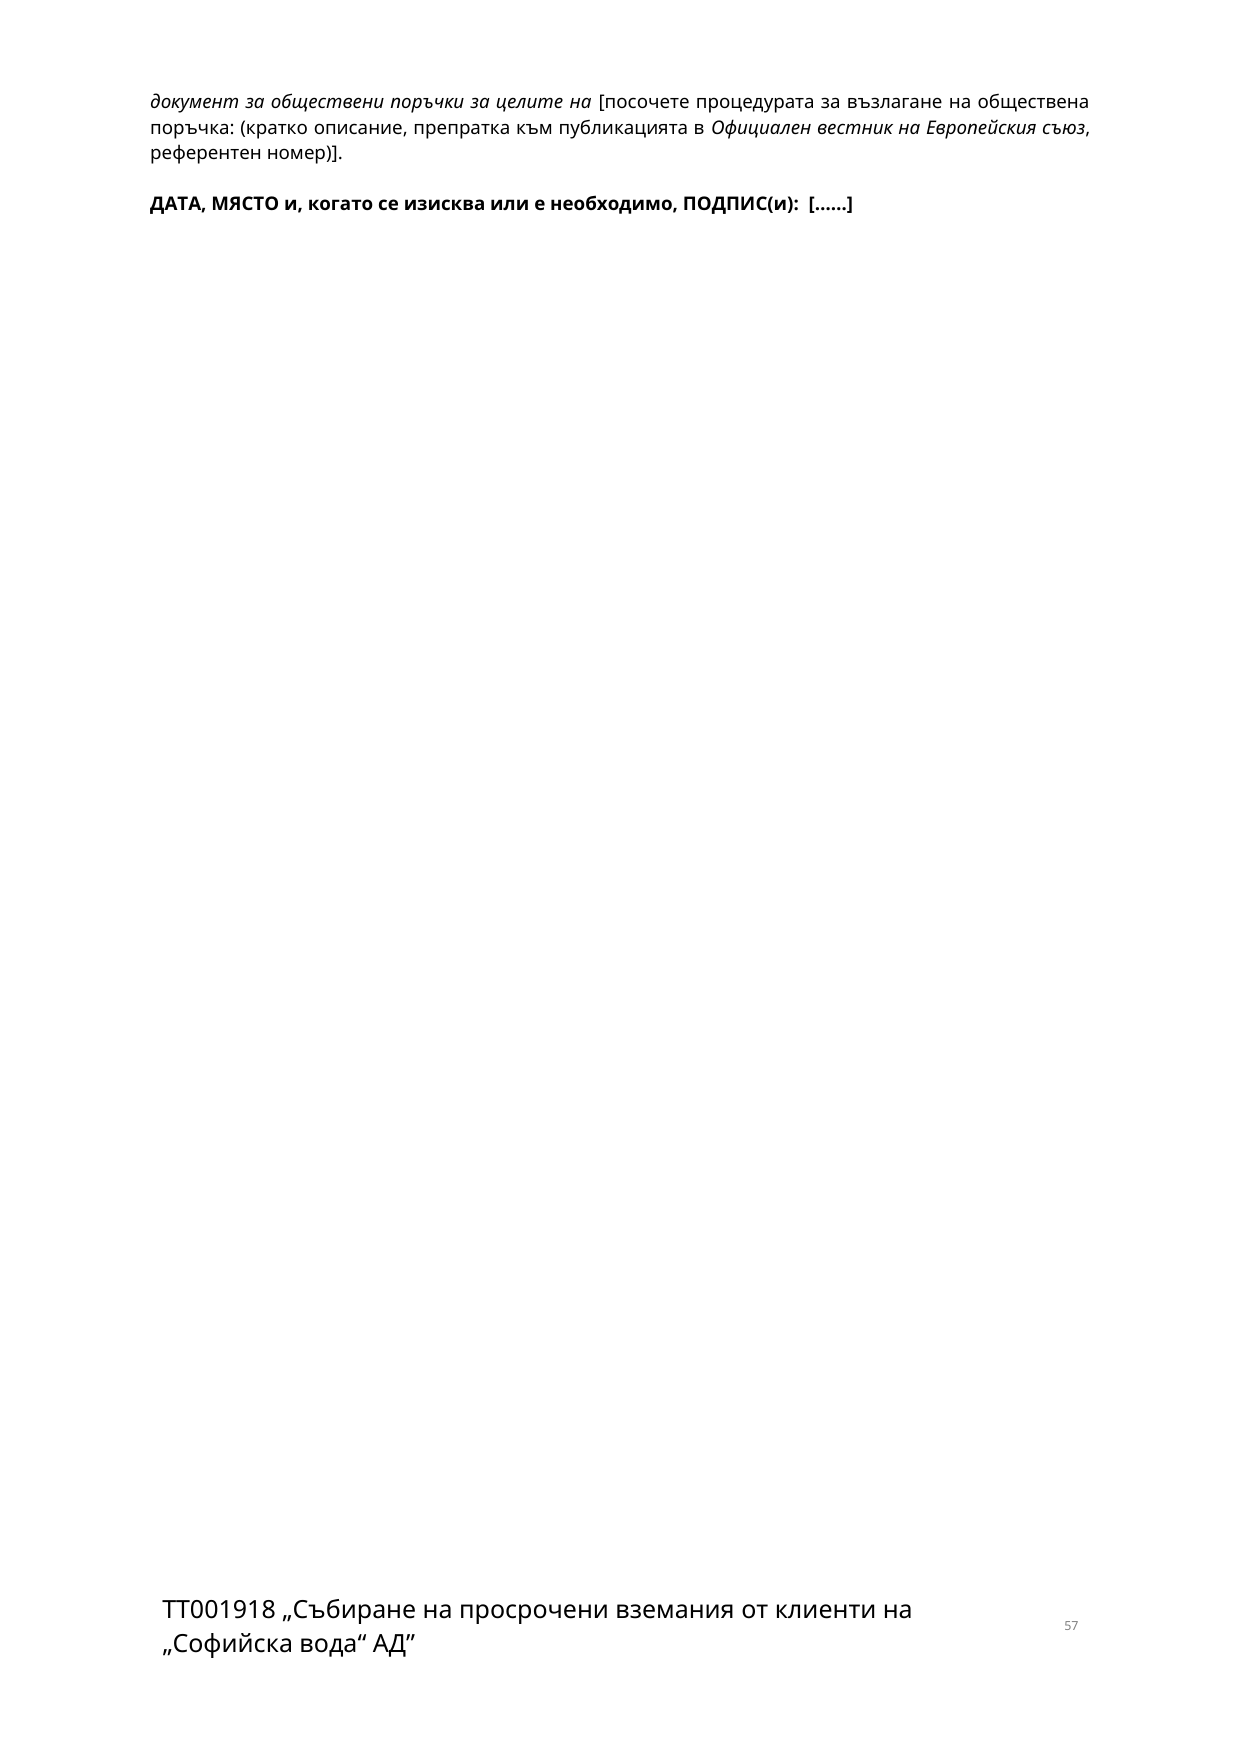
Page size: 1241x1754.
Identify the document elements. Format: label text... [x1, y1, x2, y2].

text ДАТА, МЯСТО и, когато се изисква или е необходимо, ПОДПИС(и): [……] [150, 191, 1090, 216]
text Долуподписаният дава официално съгласие [посочете възлагащия орган или възложителя съгласно част I, раздел A] да получи достъп до документите, подкрепящи информацията, която е предоставена в [посочете съответната част, раздел/ точка/и] от настоящия Единен европейски документ за обществени поръчки за целите на [посочете процедурата за възлагане на обществена поръчка: (кратко описание, препратка към публикацията в Официален вестник на Европейския съюз, референтен номер)]. [150, 89, 1090, 165]
